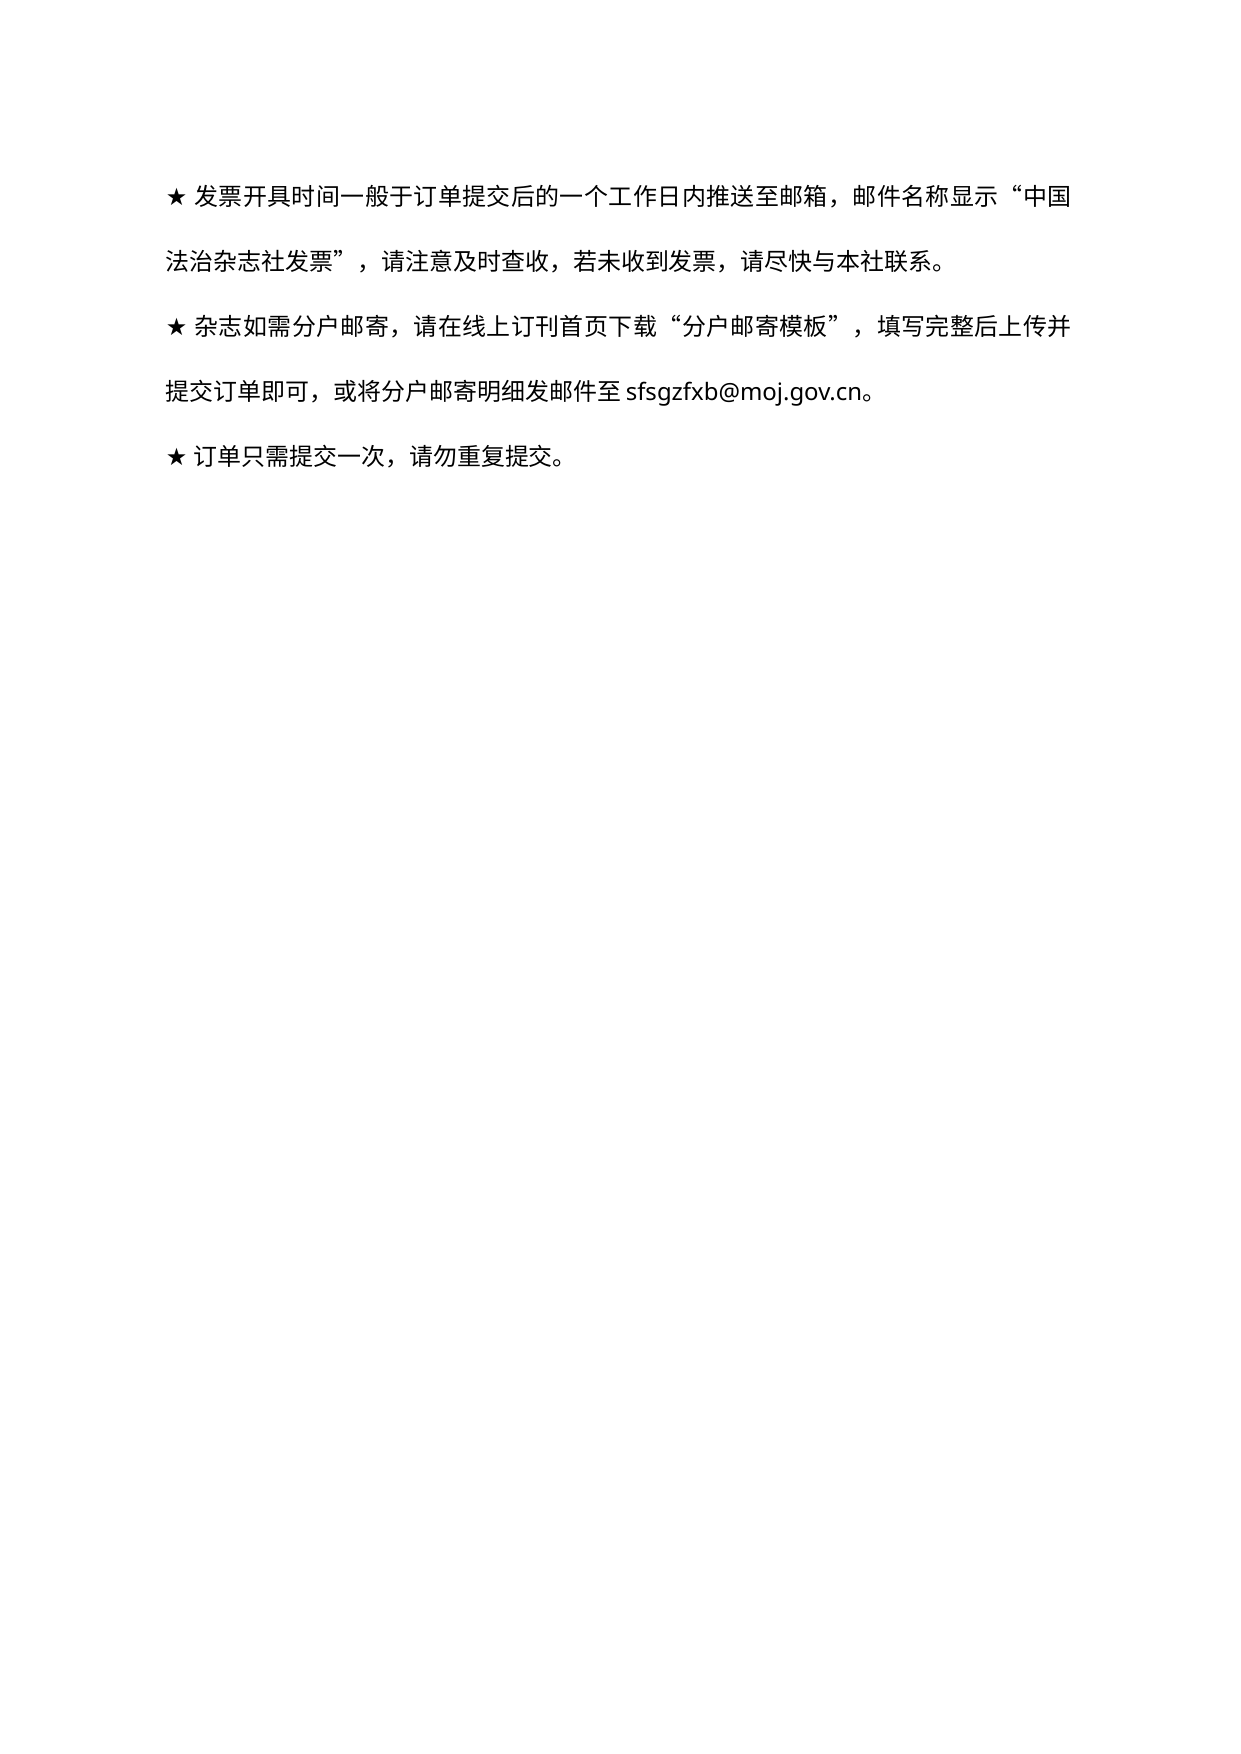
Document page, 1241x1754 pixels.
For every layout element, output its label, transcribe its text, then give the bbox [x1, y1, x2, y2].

text ★ 发票开具时间一般于订单提交后的一个工作日内推送至邮箱，邮件名称显示“中国法治杂志社发票”，请注意及时查收，若未收到发票，请尽快与本社联系。 [166, 162, 1074, 292]
text ★ 杂志如需分户邮寄，请在线上订刊首页下载“分户邮寄模板”，填写完整后上传并提交订单即可，或将分户邮寄明细发邮件至sfsgzfxb@moj.gov.cn。 [166, 292, 1074, 422]
text ★ 订单只需提交一次，请勿重复提交。 [166, 422, 1074, 487]
